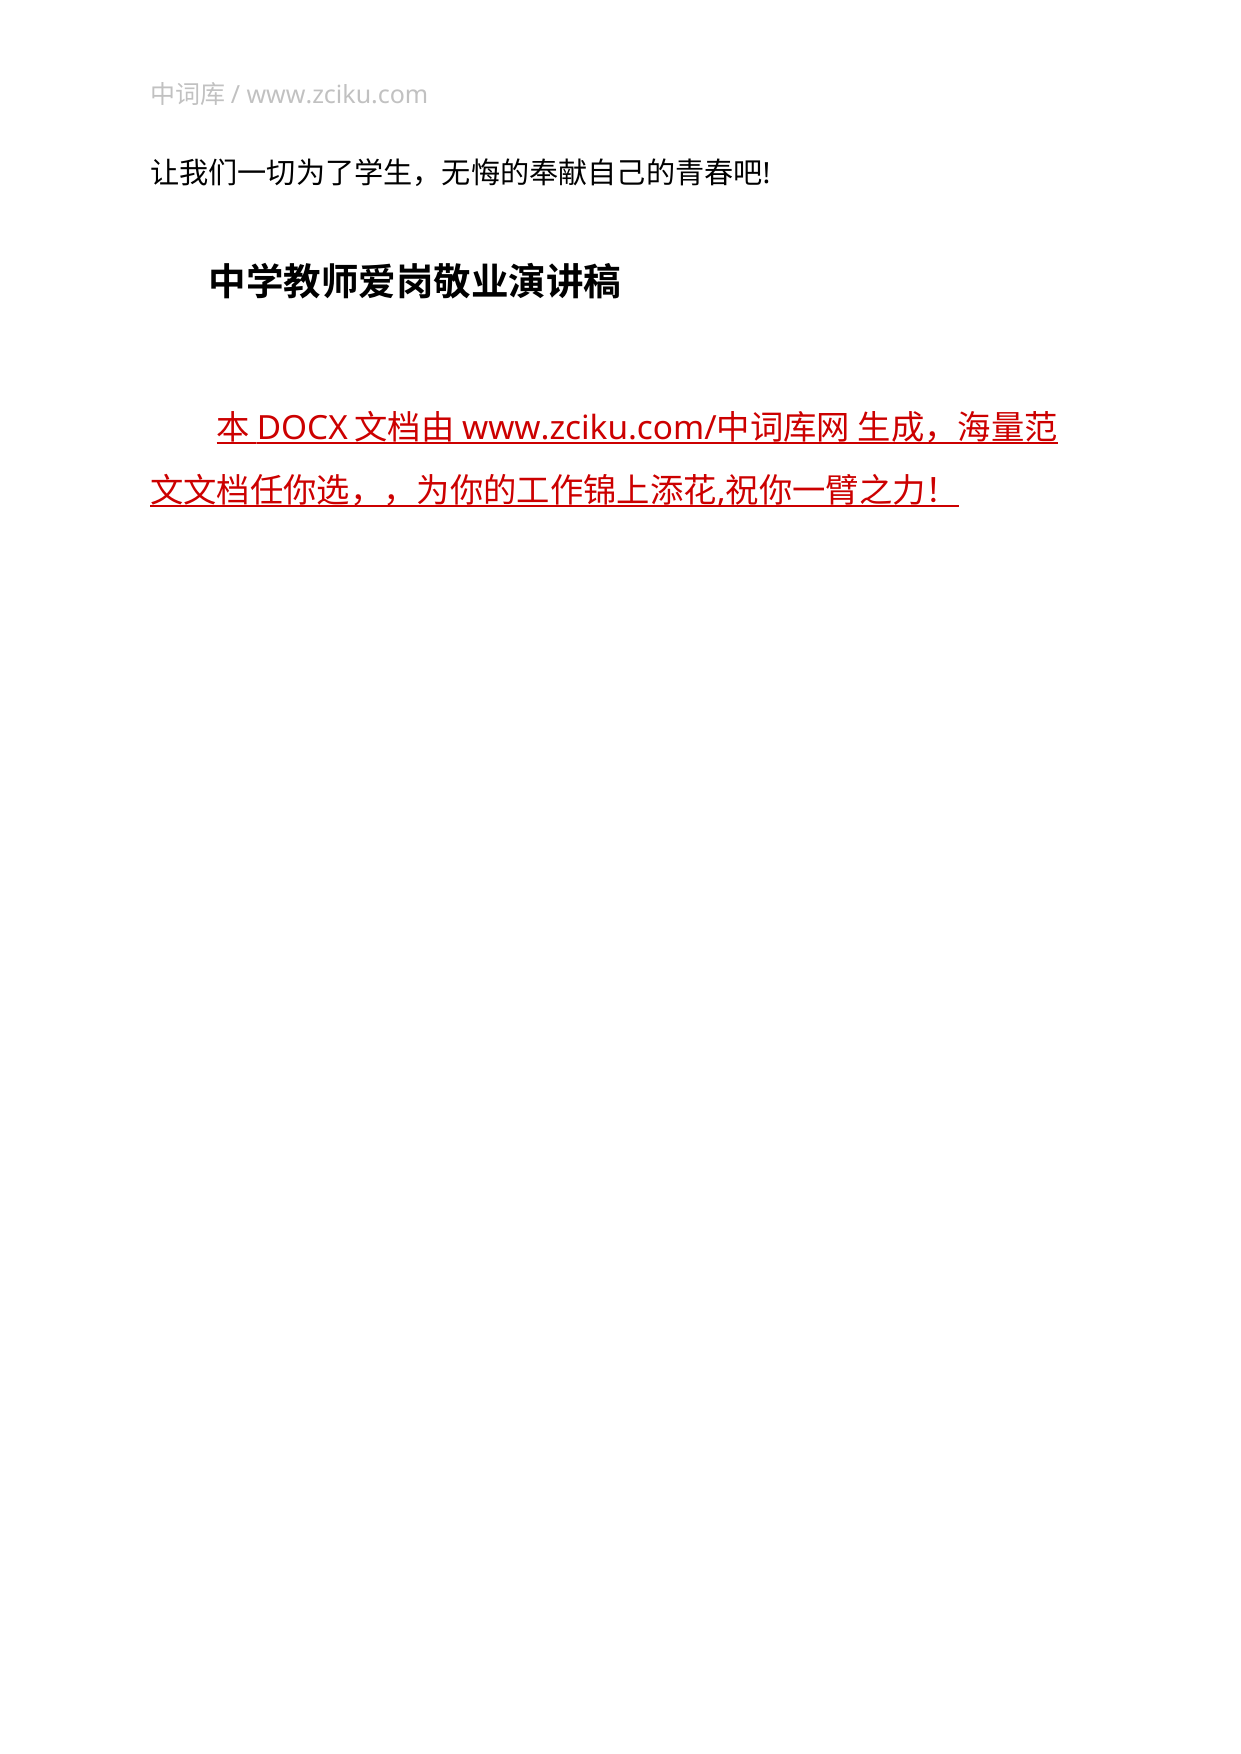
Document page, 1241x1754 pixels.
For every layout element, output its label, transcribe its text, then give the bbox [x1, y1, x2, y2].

text 中学教师爱岗敬业演讲稿 [150, 252, 1090, 306]
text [150, 150, 1090, 192]
text 本DOCX文档由 www.zciku.com/中词库网 生成，海量范文文档任你选，，为你的工作锦上添花,祝你一臂之力！ [150, 401, 1090, 512]
